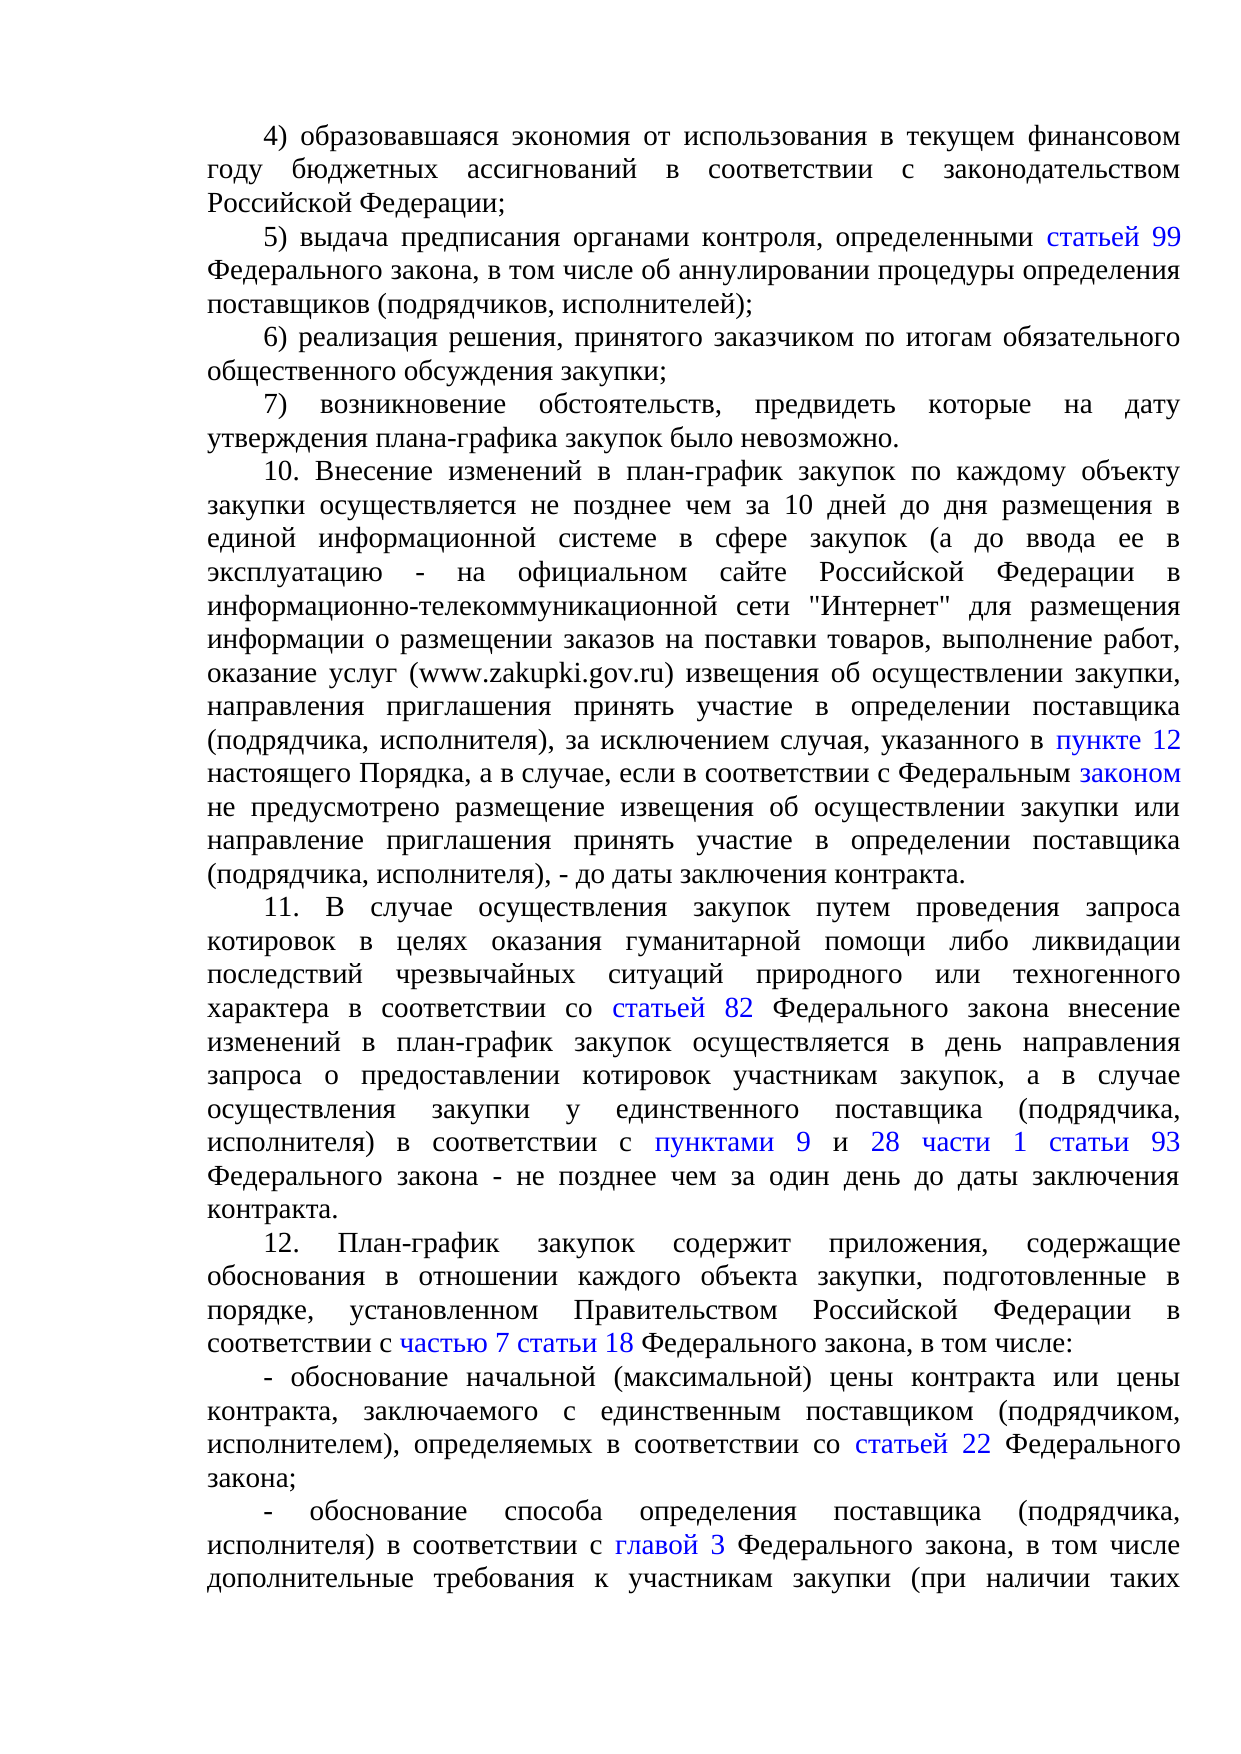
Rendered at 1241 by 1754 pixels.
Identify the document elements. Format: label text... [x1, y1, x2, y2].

text 5) выдача предписания органами контроля, определенными статьей 99 Федерального закона, в том числе об аннулировании процедуры определения поставщиков (подрядчиков, исполнителей); [207, 219, 1181, 319]
text 6) реализация решения, принятого заказчиком по итогам обязательного общественного обсуждения закупки; [207, 319, 1181, 386]
text 7) возникновение обстоятельств, предвидеть которые на дату утверждения плана-графика закупок было невозможно. [207, 386, 1181, 453]
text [207, 1493, 1181, 1594]
text 11. В случае осуществления закупок путем проведения запроса котировок в целях оказания гуманитарной помощи либо ликвидации последствий чрезвычайных ситуаций природного или техногенного характера в соответствии со статьей 82 Федерального закона внесение изменений в план-график закупок осуществляется в день направления запроса о предоставлении котировок участникам закупок, а в случае осуществления закупки у единственного поставщика (подрядчика, исполнителя) в соответствии с пунктами 9 и 28 части 1 статьи 93 Федерального закона - не позднее чем за один день до даты заключения контракта. [207, 889, 1181, 1225]
text 4) образовавшаяся экономия от использования в текущем финансовом году бюджетных ассигнований в соответствии с законодательством Российской Федерации; [207, 118, 1181, 219]
text - обоснование начальной (максимальной) цены контракта или цены контракта, заключаемого с единственным поставщиком (подрядчиком, исполнителем), определяемых в соответствии со статьей 22 Федерального закона; [207, 1359, 1181, 1493]
text 12. План-график закупок содержит приложения, содержащие обоснования в отношении каждого объекта закупки, подготовленные в порядке, установленном Правительством Российской Федерации в соответствии с частью 7 статьи 18 Федерального закона, в том числе: [207, 1225, 1181, 1359]
text 10. Внесение изменений в план-график закупок по каждому объекту закупки осуществляется не позднее чем за 10 дней до дня размещения в единой информационной системе в сфере закупок (а до ввода ее в эксплуатацию - на официальном сайте Российской Федерации в информационно-телекоммуникационной сети "Интернет" для размещения информации о размещении заказов на поставки товаров, выполнение работ, оказание услуг (www.zakupki.gov.ru) извещения об осуществлении закупки, направления приглашения принять участие в определении поставщика (подрядчика, исполнителя), за исключением случая, указанного в пункте 12 настоящего Порядка, а в случае, если в соответствии с Федеральным законом не предусмотрено размещение извещения об осуществлении закупки или направление приглашения принять участие в определении поставщика (подрядчика, исполнителя), - до даты заключения контракта. [207, 453, 1181, 889]
